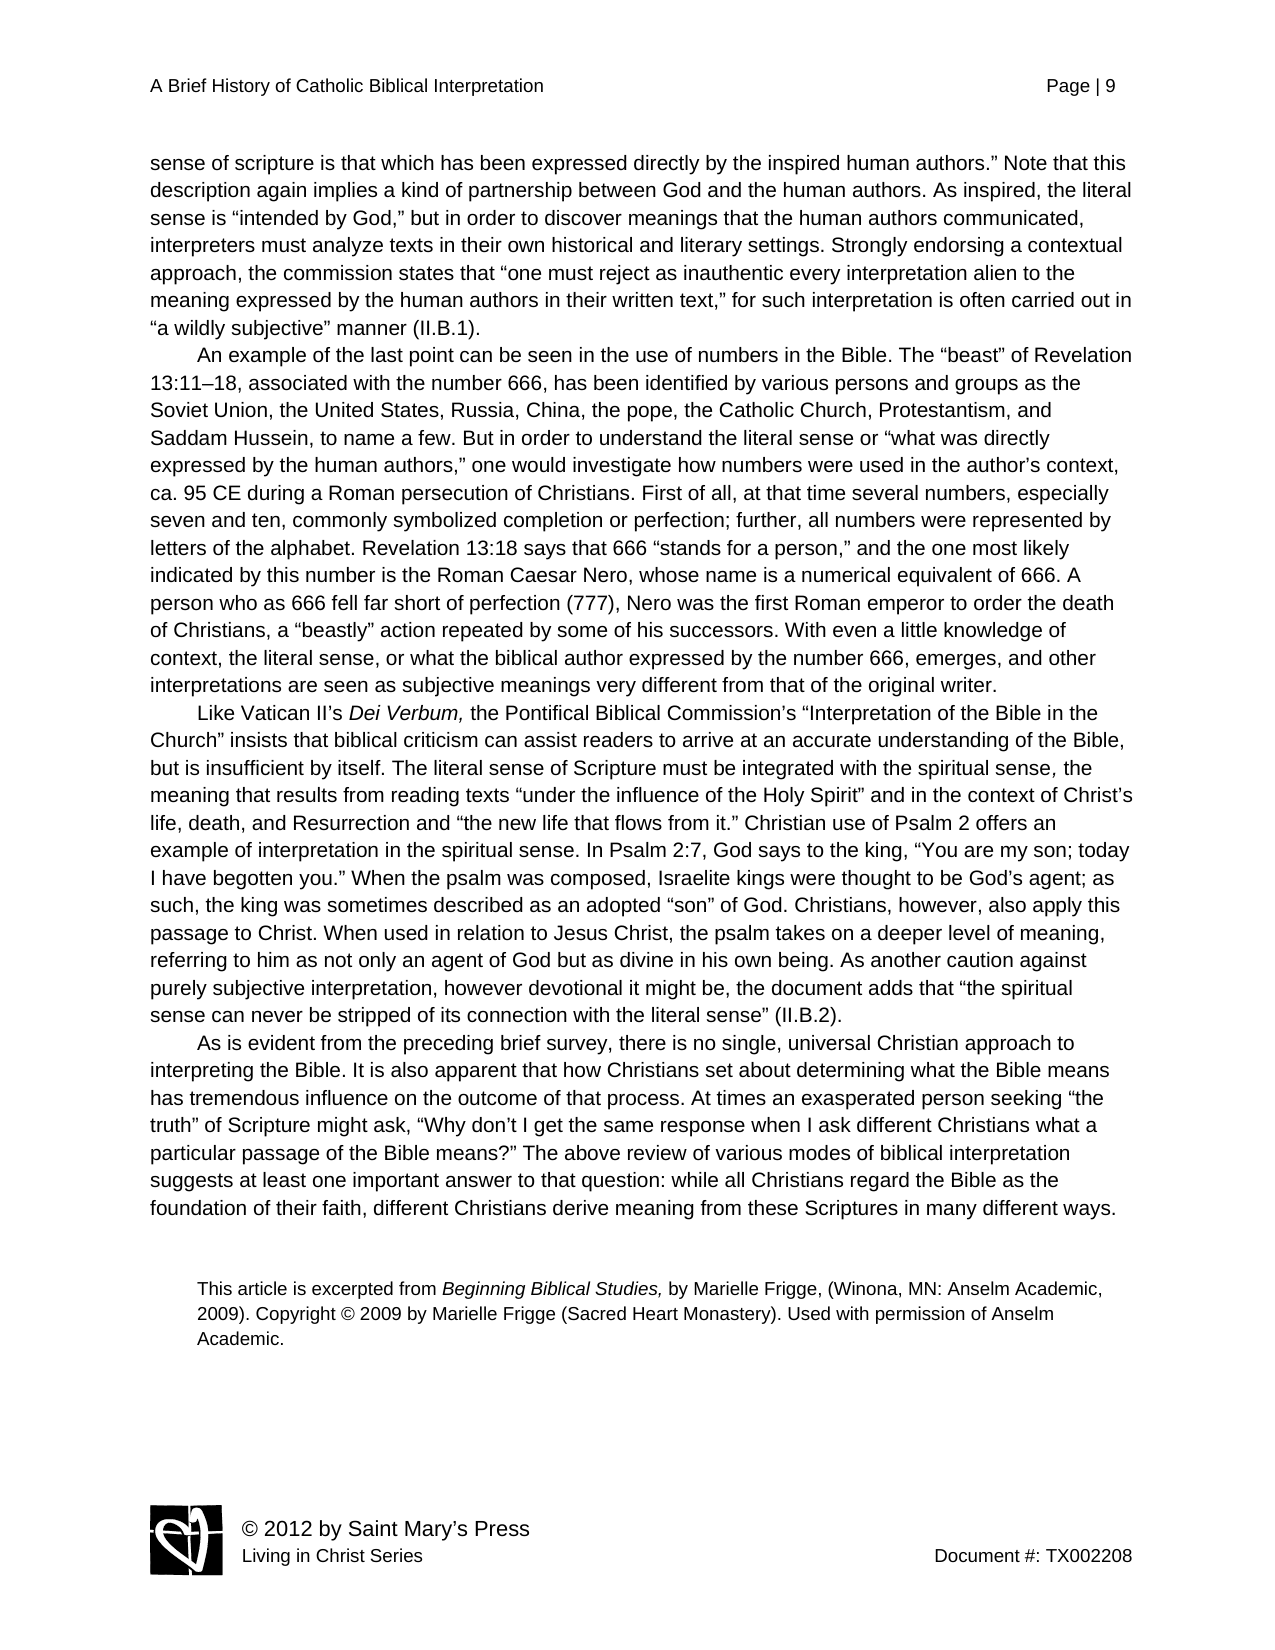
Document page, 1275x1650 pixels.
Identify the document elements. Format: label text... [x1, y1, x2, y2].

text This article is excerpted from Beginning Biblical Studies, by Marielle Frigge, (Winona, MN: Anselm Academic, 2009). Copyright © 2009 by Marielle Frigge (Sacred Heart Monastery). Used with permission of Anselm Academic. [197, 1278, 1134, 1349]
text Like Vatican II’s Dei Verbum, the Pontifical Biblical Commission’s “Interpretation of the Bible in the Church” insists that biblical criticism can assist readers to arrive at an accurate understanding of the Bible, but is insufficient by itself. The literal sense of Scripture must be integrated with the spiritual sense, the meaning that results from reading texts “under the influence of the Holy Spirit” and in the context of Christ’s life, death, and Resurrection and “the new life that flows from it.” Christian use of Psalm 2 offers an example of interpretation in the spiritual sense. In Psalm 2:7, God says to the king, “You are my son; today I have begotten you.” When the psalm was composed, Israelite kings were thought to be God’s agent; as such, the king was sometimes described as an adopted “son” of God. Christians, however, also apply this passage to Christ. When used in relation to Jesus Christ, the psalm takes on a deeper level of meaning, referring to him as not only an agent of God but as divine in his own being. As another caution against purely subjective interpretation, however devotional it might be, the document adds that “the spiritual sense can never be stripped of its connection with the literal sense” (II.B.2). [150, 700, 1134, 1027]
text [150, 150, 1134, 339]
text As is evident from the preceding brief survey, there is no single, universal Christian approach to interpreting the Bible. It is also apparent that how Christians set about determining what the Bible means has tremendous influence on the outcome of that process. At times an exasperated person seeking “the truth” of Scripture might ask, “Why don’t I get the same response when I ask different Christians what a particular passage of the Bible means?” The above review of various modes of biblical interpretation suggests at least one important answer to that question: while all Christians regard the Bible as the foundation of their faith, different Christians derive meaning from these Scriptures in many different ways. [150, 1030, 1134, 1274]
text An example of the last point can be seen in the use of numbers in the Bible. The “beast” of Revelation 13:11–18, associated with the number 666, has been identified by various persons and groups as the Soviet Union, the United States, Russia, China, the pope, the Catholic Church, Protestantism, and Saddam Hussein, to name a few. But in order to understand the literal sense or “what was directly expressed by the human authors,” one would investigate how numbers were used in the author’s context, ca. 95 CE during a Roman persecution of Christians. First of all, at that time several numbers, especially seven and ten, commonly symbolized completion or perfection; further, all numbers were represented by letters of the alphabet. Revelation 13:18 says that 666 “stands for a person,” and the one most likely indicated by this number is the Roman Caesar Nero, whose name is a numerical equivalent of 666. A person who as 666 fell far short of perfection (777), Nero was the first Roman emperor to order the death of Christians, a “beastly” action repeated by some of his successors. With even a little knowledge of context, the literal sense, or what the biblical author expressed by the number 666, emerges, and other interpretations are seen as subjective meanings very different from that of the original writer. [150, 343, 1134, 697]
